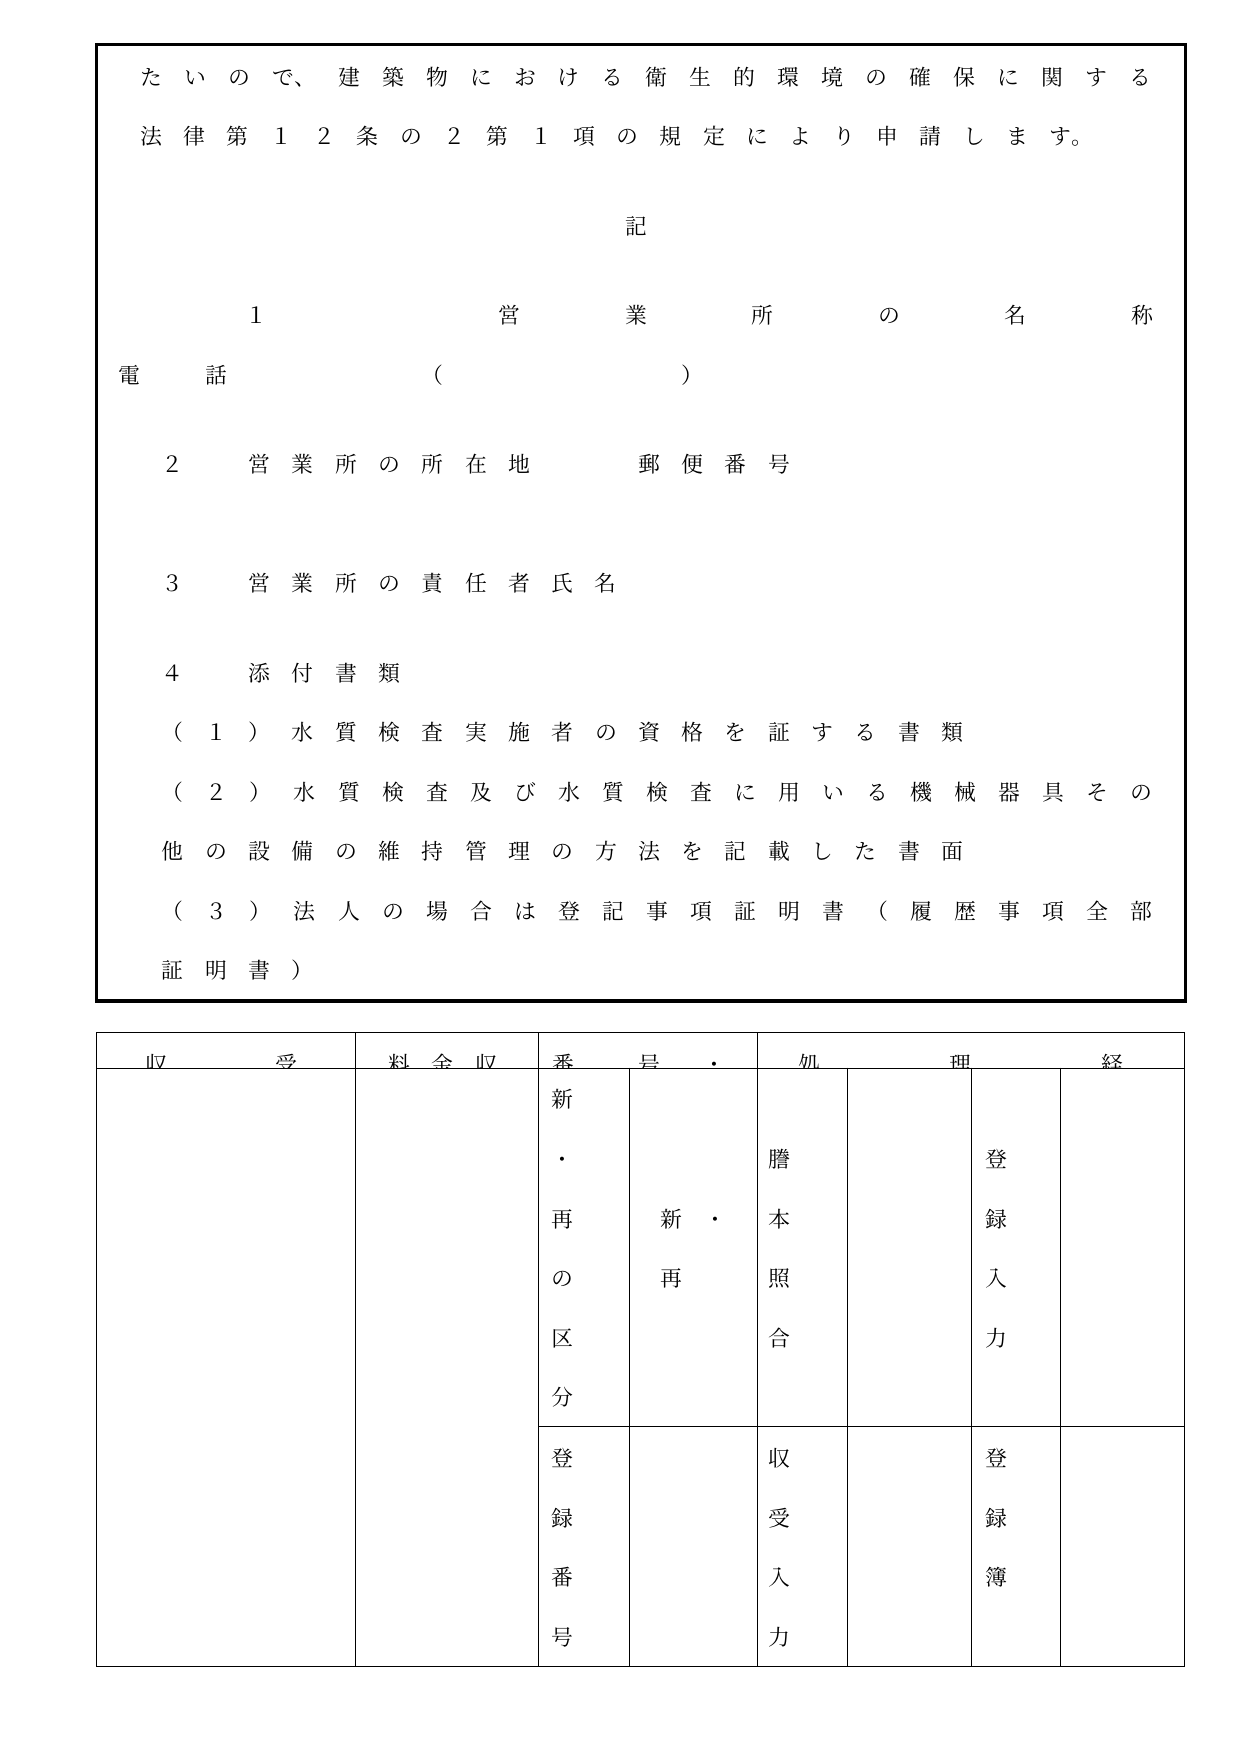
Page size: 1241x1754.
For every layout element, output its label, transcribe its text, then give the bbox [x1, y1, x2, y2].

table_header 番 号 ・ 区 別 [539, 1033, 757, 1068]
table_cell [848, 1069, 971, 1426]
table_cell 新・再 [630, 1069, 757, 1426]
table_cell [630, 1427, 757, 1666]
table_cell 登録 番号 [539, 1427, 629, 1666]
table_cell 登録 入力 [972, 1069, 1060, 1426]
table_cell [848, 1427, 971, 1666]
table_cell 登録簿 [972, 1427, 1060, 1666]
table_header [98, 46, 1184, 999]
table_cell [97, 1069, 355, 1666]
table_cell [356, 1069, 538, 1666]
table_cell 謄本 照合 [758, 1069, 847, 1426]
table_header 収 受 印 [97, 1033, 355, 1068]
table_header 料金収納印 [356, 1033, 538, 1068]
table_cell 収受 入力 [758, 1427, 847, 1666]
table_cell [1061, 1069, 1184, 1426]
table_cell [1061, 1427, 1184, 1666]
table_cell 新・再 の区分 [539, 1069, 629, 1426]
table_header 処 理 経 過 [758, 1033, 1184, 1068]
